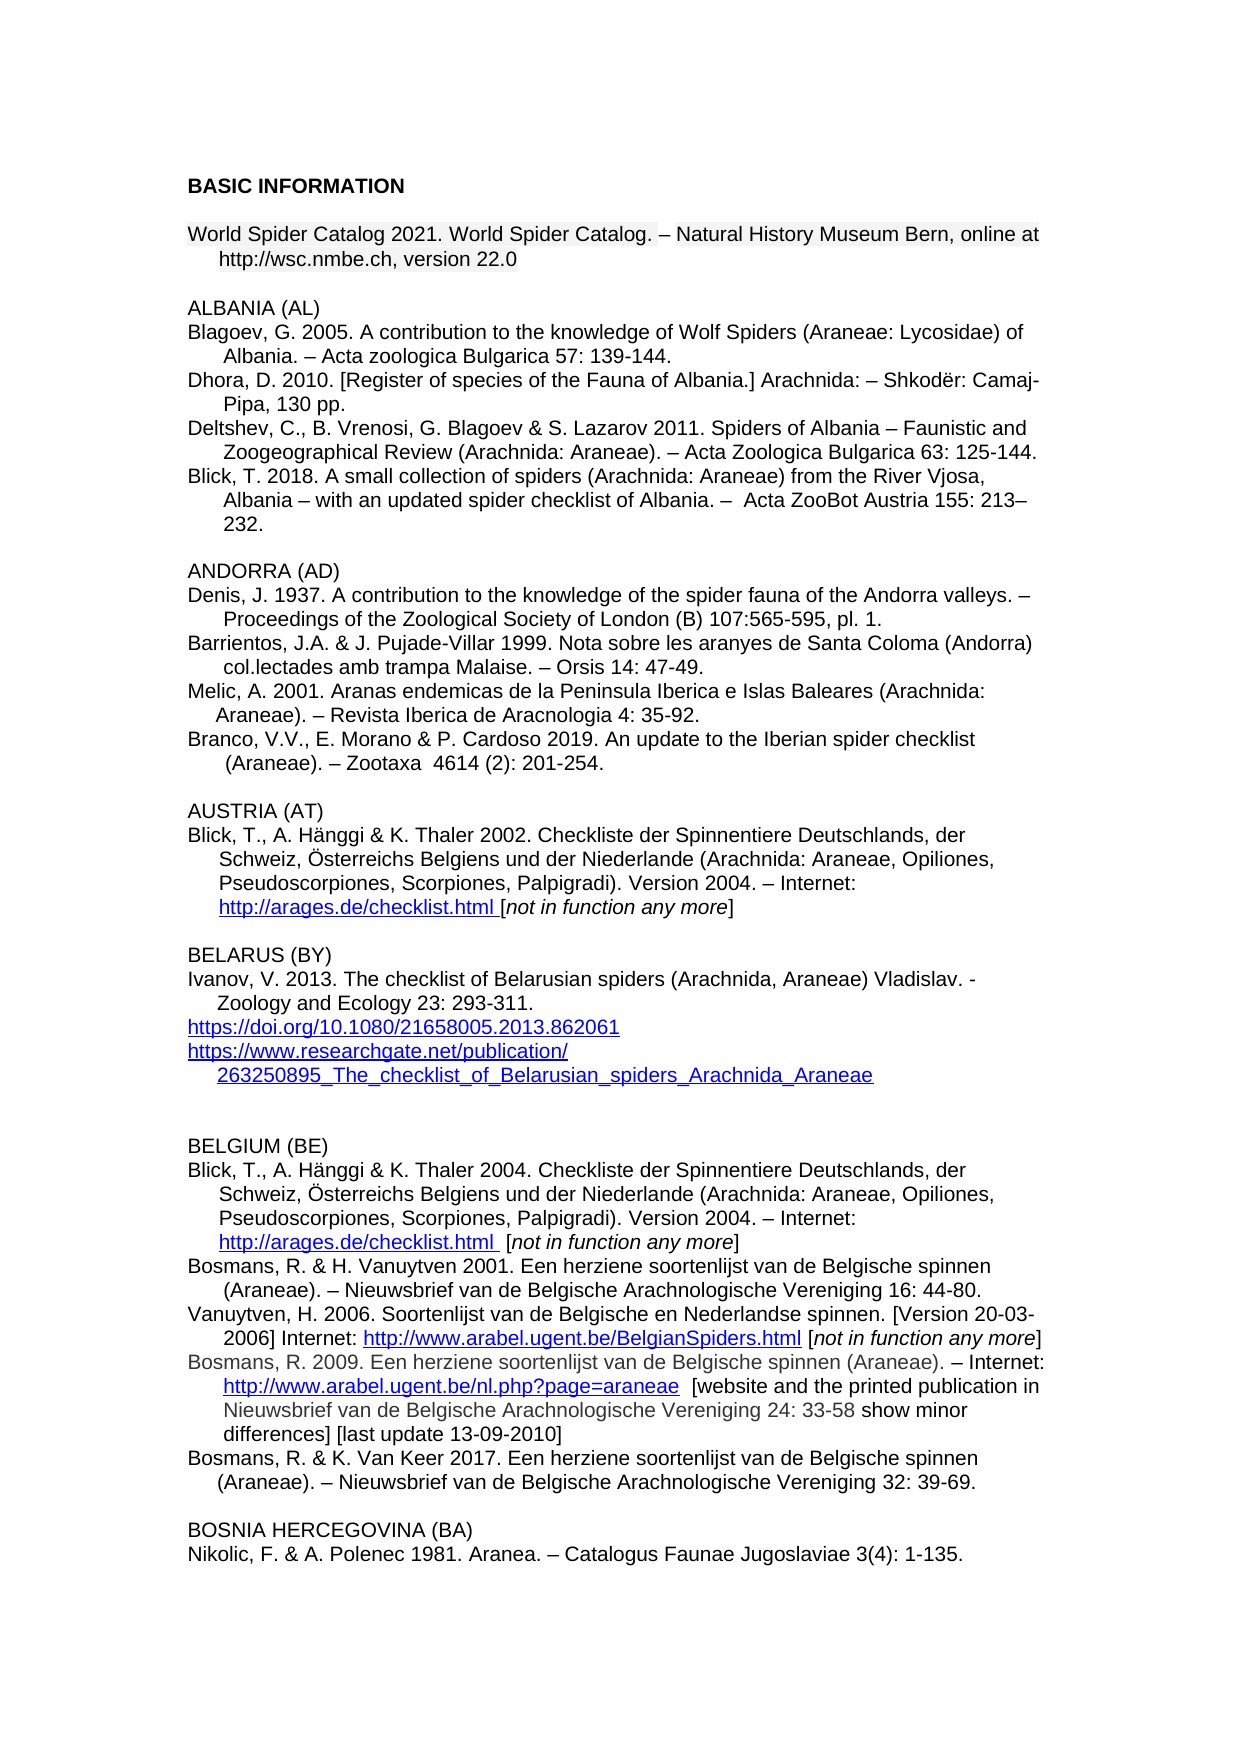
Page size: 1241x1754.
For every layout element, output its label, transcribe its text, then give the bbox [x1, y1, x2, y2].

text BOSNIA HERCEGOVINA (BA) [187, 1518, 1053, 1542]
text Blick, T., A. Hänggi & K. Thaler 2002. Checkliste der Spinnentiere Deutschlands, der Schweiz, Österreichs Belgiens und der Niederlande (Arachnida: Araneae, Opiliones, Pseudoscorpiones, Scorpiones, Palpigradi). Version 2004. – Internet: [not in function any more] [187, 823, 1053, 919]
text ALBANIA (AL) [187, 296, 1053, 320]
text Deltshev, C., B. Vrenosi, G. Blagoev & S. Lazarov 2011. Spiders of Albania – Faunistic and Zoogeographical Review (Arachnida: Araneae). – Acta Zoologica Bulgarica 63: 125-144. [187, 416, 1053, 463]
text BELGIUM (BE) [187, 1134, 1053, 1158]
text AUSTRIA (AT) [187, 799, 1053, 823]
text Bosmans, R. & H. Vanuytven 2001. Een herziene soortenlijst van de Belgische spinnen (Araneae). – Nieuwsbrief van de Belgische Arachnologische Vereniging 16: 44-80. [187, 1254, 1053, 1302]
text BELARUS (BY) [187, 943, 1053, 967]
text Bosmans, R. 2009. Een herziene soortenlijst van de Belgische spinnen (Araneae). – Internet: http://www.arabel.ugent.be/nl.php?page=araneae [website and the printed publication in Nieuwsbrief van de Belgische Arachnologische Vereniging 24: 33-58 show minor differences] [last update 13-09-2010] [187, 1350, 1053, 1446]
text Barrientos, J.A. & J. Pujade-Villar 1999. Nota sobre les aranyes de Santa Coloma (Andorra) col.lectades amb trampa Malaise. – Orsis 14: 47-49. [187, 631, 1053, 679]
text World Spider Catalog 2021. World Spider Catalog. – Natural History Museum Bern, online at http://wsc.nmbe.ch, version 22.0 [187, 222, 1053, 272]
text ANDORRA (AD) [187, 559, 1053, 583]
text Dhora, D. 2010. [Register of species of the Fauna of Albania.] Arachnida: – Shkodër: Camaj-Pipa, 130 pp. [187, 368, 1053, 416]
text Melic, A. 2001. Aranas endemicas de la Peninsula Iberica e Islas Baleares (Arachnida: Araneae). – Revista Iberica de Aracnologia 4: 35-92. [187, 679, 1053, 727]
text Blagoev, G. 2005. A contribution to the knowledge of Wolf Spiders (Araneae: Lycosidae) of Albania. – Acta zoologica Bulgarica 57: 139-144. [187, 320, 1053, 368]
text https://doi.org/10.1080/21658005.2013.862061 [187, 1014, 1053, 1038]
text Vanuytven, H. 2006. Soortenlijst van de Belgische en Nederlandse spinnen. [Version 20-03-2006] Internet: http://www.arabel.ugent.be/BelgianSpiders.html [not in function any more] [187, 1302, 1053, 1350]
text Ivanov, V. 2013. The checklist of Belarusian spiders (Arachnida, Araneae) Vladislav. - Zoology and Ecology 23: 293-311. [187, 967, 1053, 1014]
text Blick, T. 2018. A small collection of spiders (Arachnida: Araneae) from the River Vjosa, Albania – with an updated spider checklist of Albania. – Acta ZooBot Austria 155: 213–232. [187, 463, 1053, 535]
text Branco, V.V., E. Morano & P. Cardoso 2019. An update to the Iberian spider checklist (Araneae). – Zootaxa 4614 (2): 201-254. [187, 727, 1053, 775]
text https://www.researchgate.net/publication/263250895_The_checklist_of_Belarusian_spiders_Arachnida_Araneae [187, 1038, 1053, 1086]
text Nikolic, F. & A. Polenec 1981. Aranea. – Catalogus Faunae Jugoslaviae 3(4): 1-135. [187, 1542, 1053, 1566]
text Denis, J. 1937. A contribution to the knowledge of the spider fauna of the Andorra valleys. – Proceedings of the Zoological Society of London (B) 107:565-595, pl. 1. [187, 583, 1053, 631]
text BASIC INFORMATION [187, 174, 1053, 198]
text Bosmans, R. & K. Van Keer 2017. Een herziene soortenlijst van de Belgische spinnen (Araneae). – Nieuwsbrief van de Belgische Arachnologische Vereniging 32: 39-69. [187, 1446, 1053, 1494]
text Blick, T., A. Hänggi & K. Thaler 2004. Checkliste der Spinnentiere Deutschlands, der Schweiz, Österreichs Belgiens und der Niederlande (Arachnida: Araneae, Opiliones, Pseudoscorpiones, Scorpiones, Palpigradi). Version 2004. – Internet: http://arages.de/checklist.html [not in function any more] [187, 1158, 1053, 1254]
